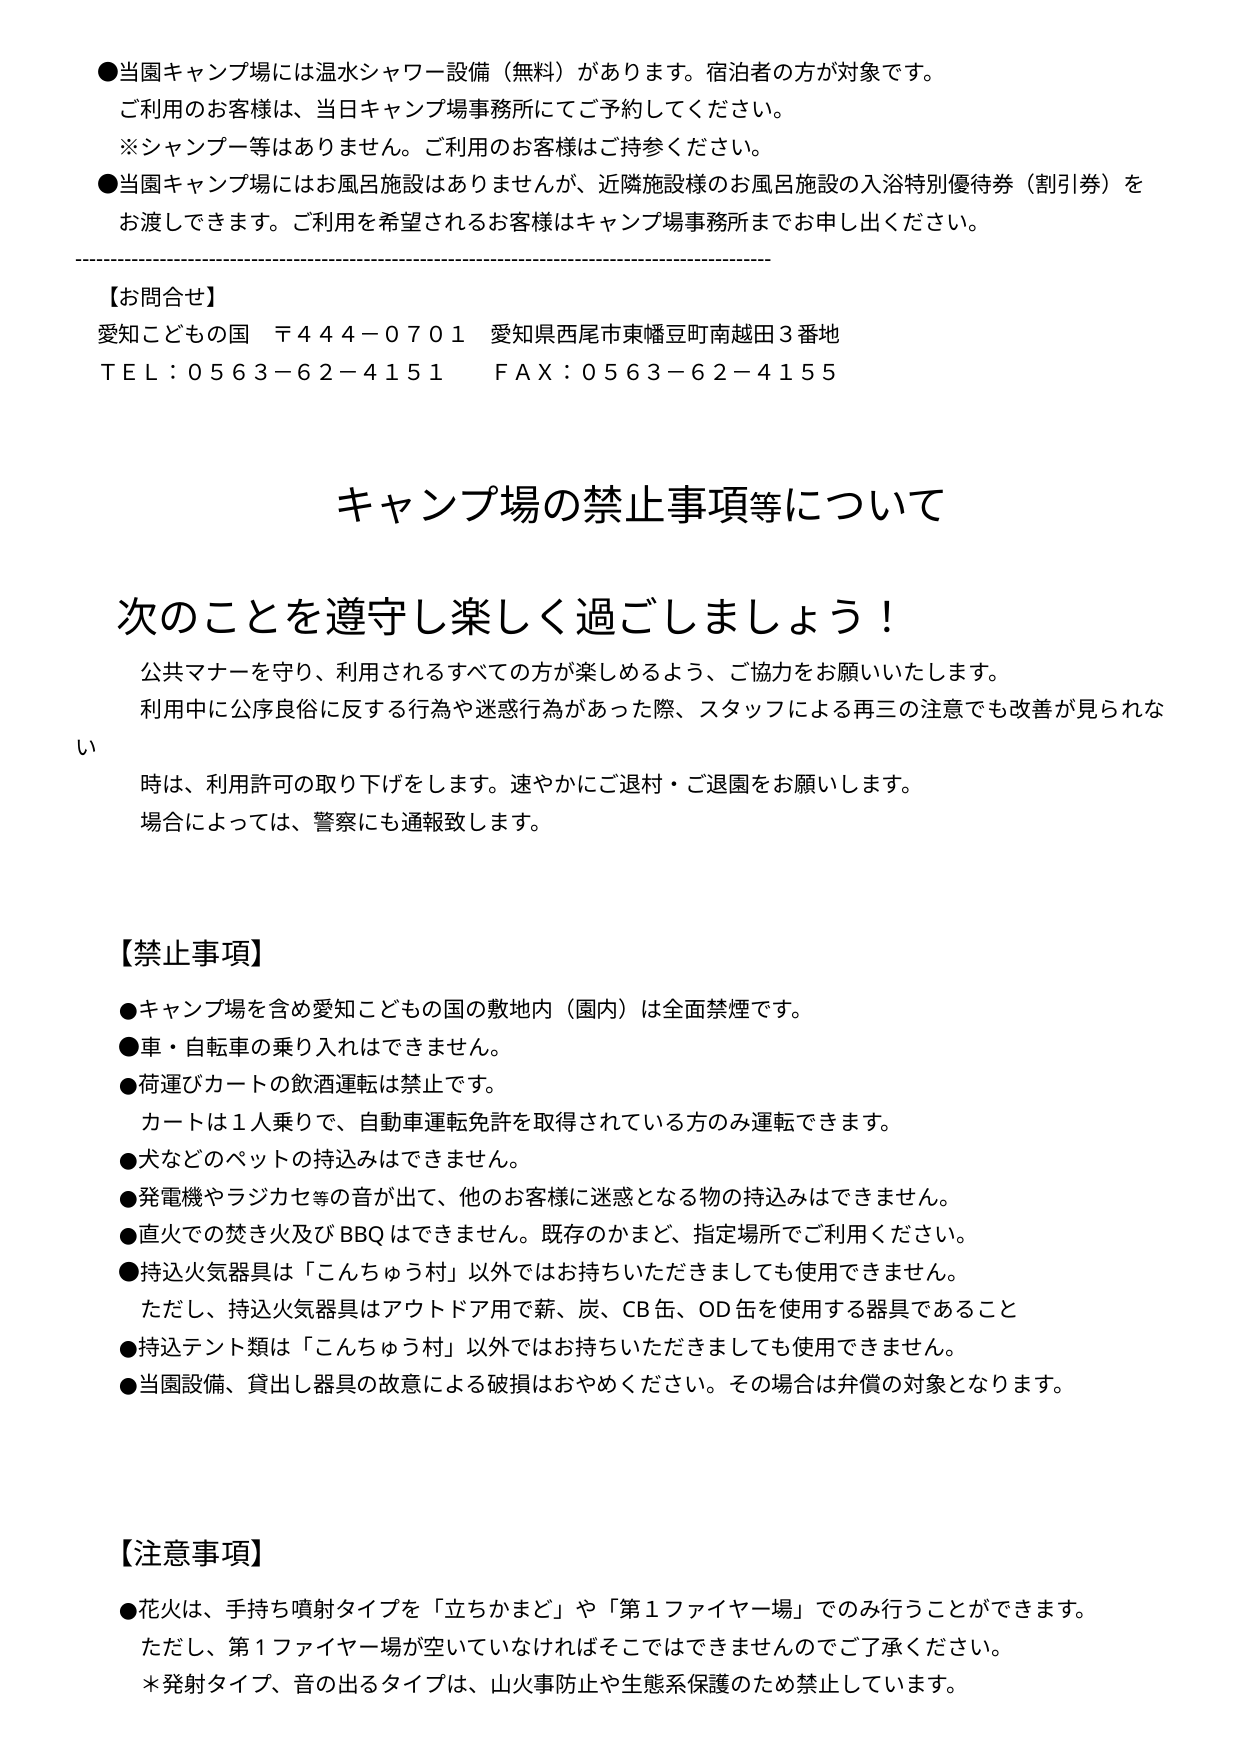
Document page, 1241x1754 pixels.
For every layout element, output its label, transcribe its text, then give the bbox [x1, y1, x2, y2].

text お渡しできます。ご利用を希望されるお客様はキャンプ場事務所までお申し出ください。 [75, 202, 1165, 239]
text 公共マナーを守り、利用されるすべての方が楽しめるよう、ご協力をお願いいたします。 [97, 652, 1165, 689]
text ●当園キャンプ場には温水シャワー設備（無料）があります。宿泊者の方が対象です。 [75, 52, 1165, 89]
text ●車・自転車の乗り入れはできません。 [75, 1027, 1165, 1064]
text 利用中に公序良俗に反する行為や迷惑行為があった際、スタッフによる再三の注意でも改善が見られない [75, 689, 1165, 764]
text ＴＥＬ：０５６３－６２－４１５１ ＦＡＸ：０５６３－６２－４１５５ [75, 352, 1165, 389]
text ●発電機やラジカセ等の音が出て、他のお客様に迷惑となる物の持込みはできません。 [75, 1177, 1165, 1214]
text カートは１人乗りで、自動車運転免許を取得されている方のみ運転できます。 [75, 1102, 1165, 1139]
text ●持込火気器具は「こんちゅう村」以外ではお持ちいただきましても使用できません。 [75, 1252, 1165, 1289]
text ●犬などのペットの持込みはできません。 [75, 1139, 1165, 1177]
text ご利用のお客様は、当日キャンプ場事務所にてご予約してください。 [75, 89, 1165, 127]
text 【禁止事項】 [75, 914, 1165, 989]
text ＊発射タイプ、音の出るタイプは、山火事防止や生態系保護のため禁止しています。 [75, 1664, 1165, 1702]
text 愛知こどもの国 〒４４４－０７０１ 愛知県西尾市東幡豆町南越田３番地 [75, 314, 1165, 352]
text ただし、第1ファイヤー場が空いていなければそこではできませんのでご了承ください。 [75, 1627, 1165, 1664]
text ●キャンプ場を含め愛知こどもの国の敷地内（園内）は全面禁煙です。 [75, 989, 1165, 1027]
text ●花火は、手持ち噴射タイプを「立ちかまど」や「第１ファイヤー場」でのみ行うことができます。 [75, 1589, 1165, 1627]
text ●荷運びカートの飲酒運転は禁止です。 [75, 1064, 1165, 1102]
text 【注意事項】 [75, 1514, 1165, 1589]
text ●当園設備、貸出し器具の故意による破損はおやめください。その場合は弁償の対象となります。 [97, 1364, 1165, 1402]
text 場合によっては、警察にも通報致します。 [75, 802, 1165, 839]
text ただし、持込火気器具はアウトドア用で薪、炭、CB缶、OD缶を使用する器具であること [75, 1289, 1165, 1327]
text --------------------------------------------------------------------------------------------------- [75, 239, 1165, 277]
text 次のことを遵守し楽しく過ごしましょう！ [75, 577, 1165, 652]
text ●当園キャンプ場にはお風呂施設はありませんが、近隣施設様のお風呂施設の入浴特別優待券（割引券）を [75, 164, 1165, 202]
text 時は、利用許可の取り下げをします。速やかにご退村・ご退園をお願いします。 [75, 764, 1165, 802]
text 【お問合せ】 [75, 277, 1165, 314]
text キャンプ場の禁止事項等について [75, 464, 1165, 539]
text ●直火での焚き火及びBBQはできません。既存のかまど、指定場所でご利用ください。 [75, 1214, 1165, 1252]
text ●持込テント類は「こんちゅう村」以外ではお持ちいただきましても使用できません。 [75, 1327, 1165, 1364]
text ※シャンプー等はありません。ご利用のお客様はご持参ください。 [75, 127, 1165, 164]
